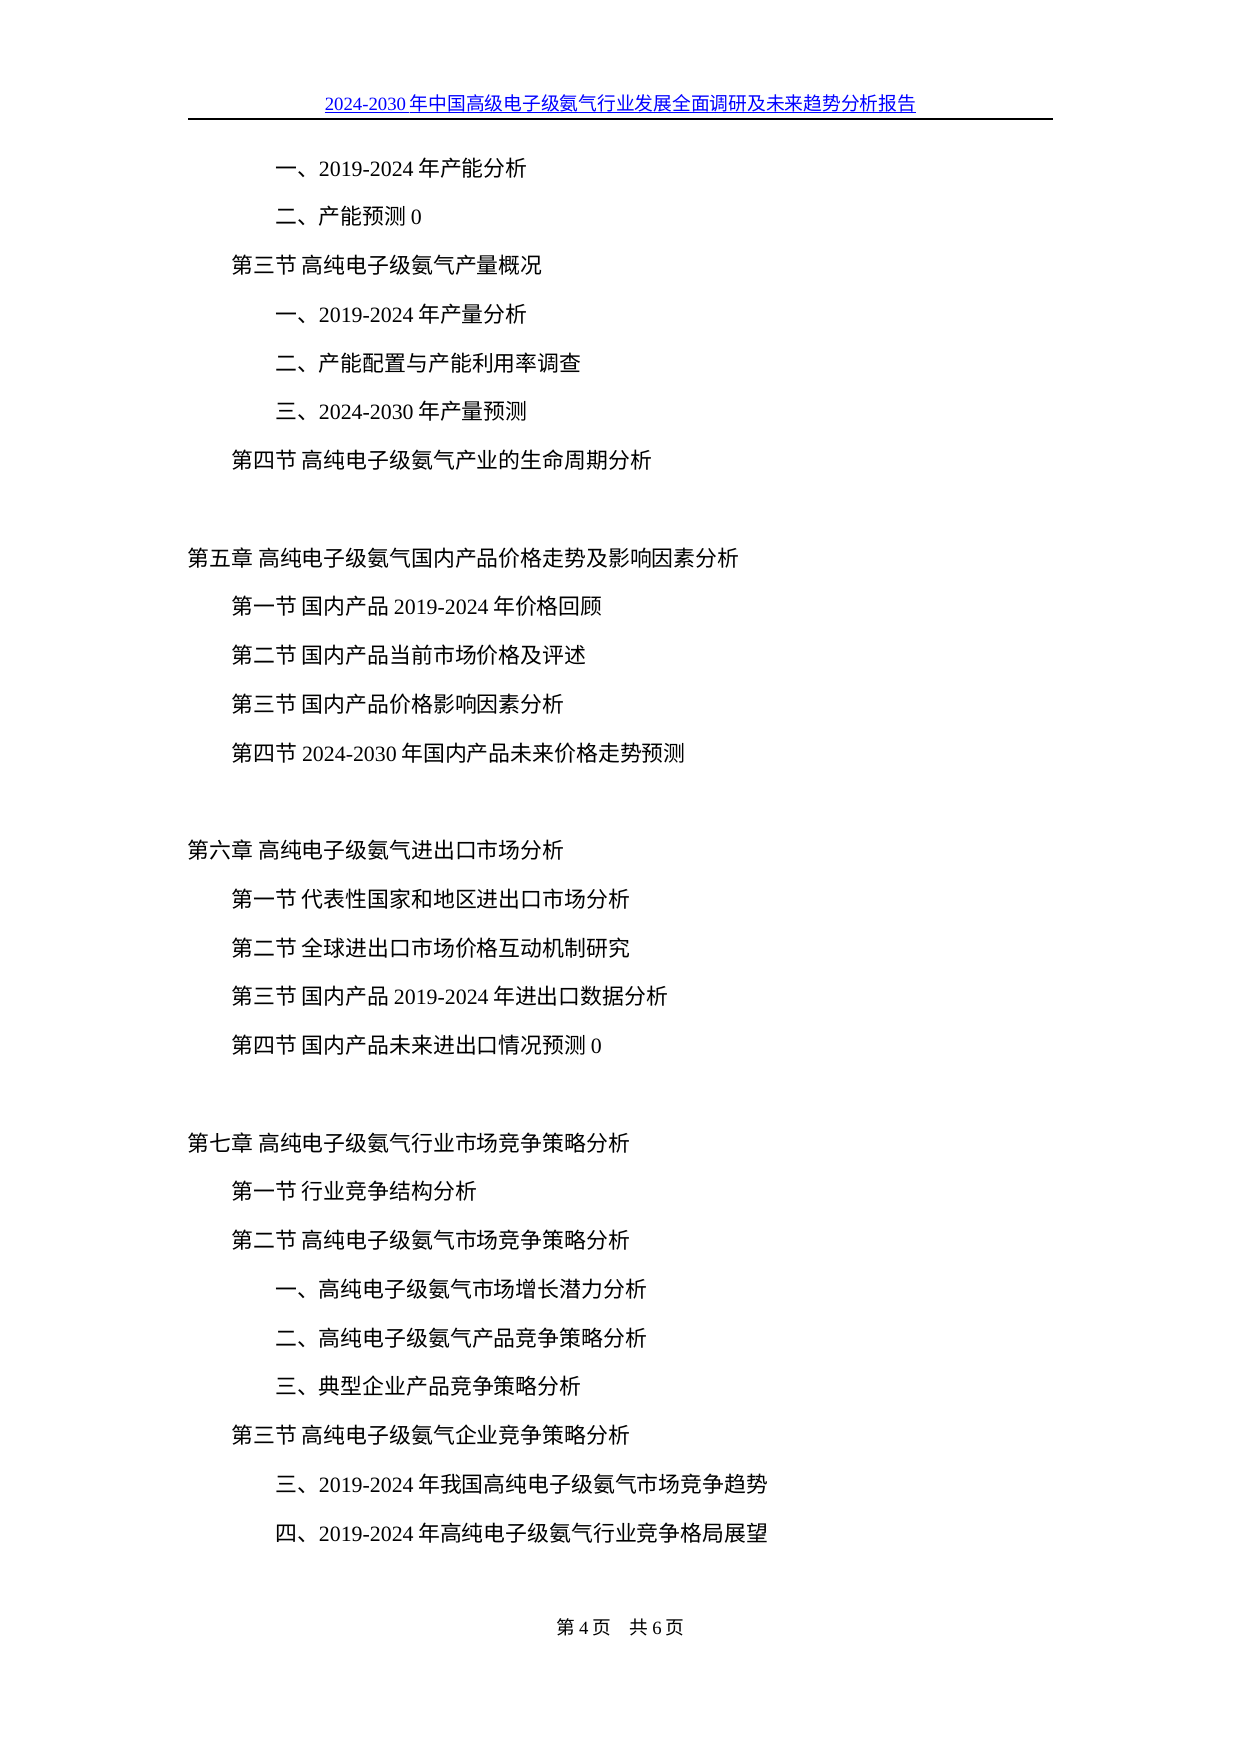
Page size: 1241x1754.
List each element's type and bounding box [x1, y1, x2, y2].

text [187, 150, 1053, 1548]
